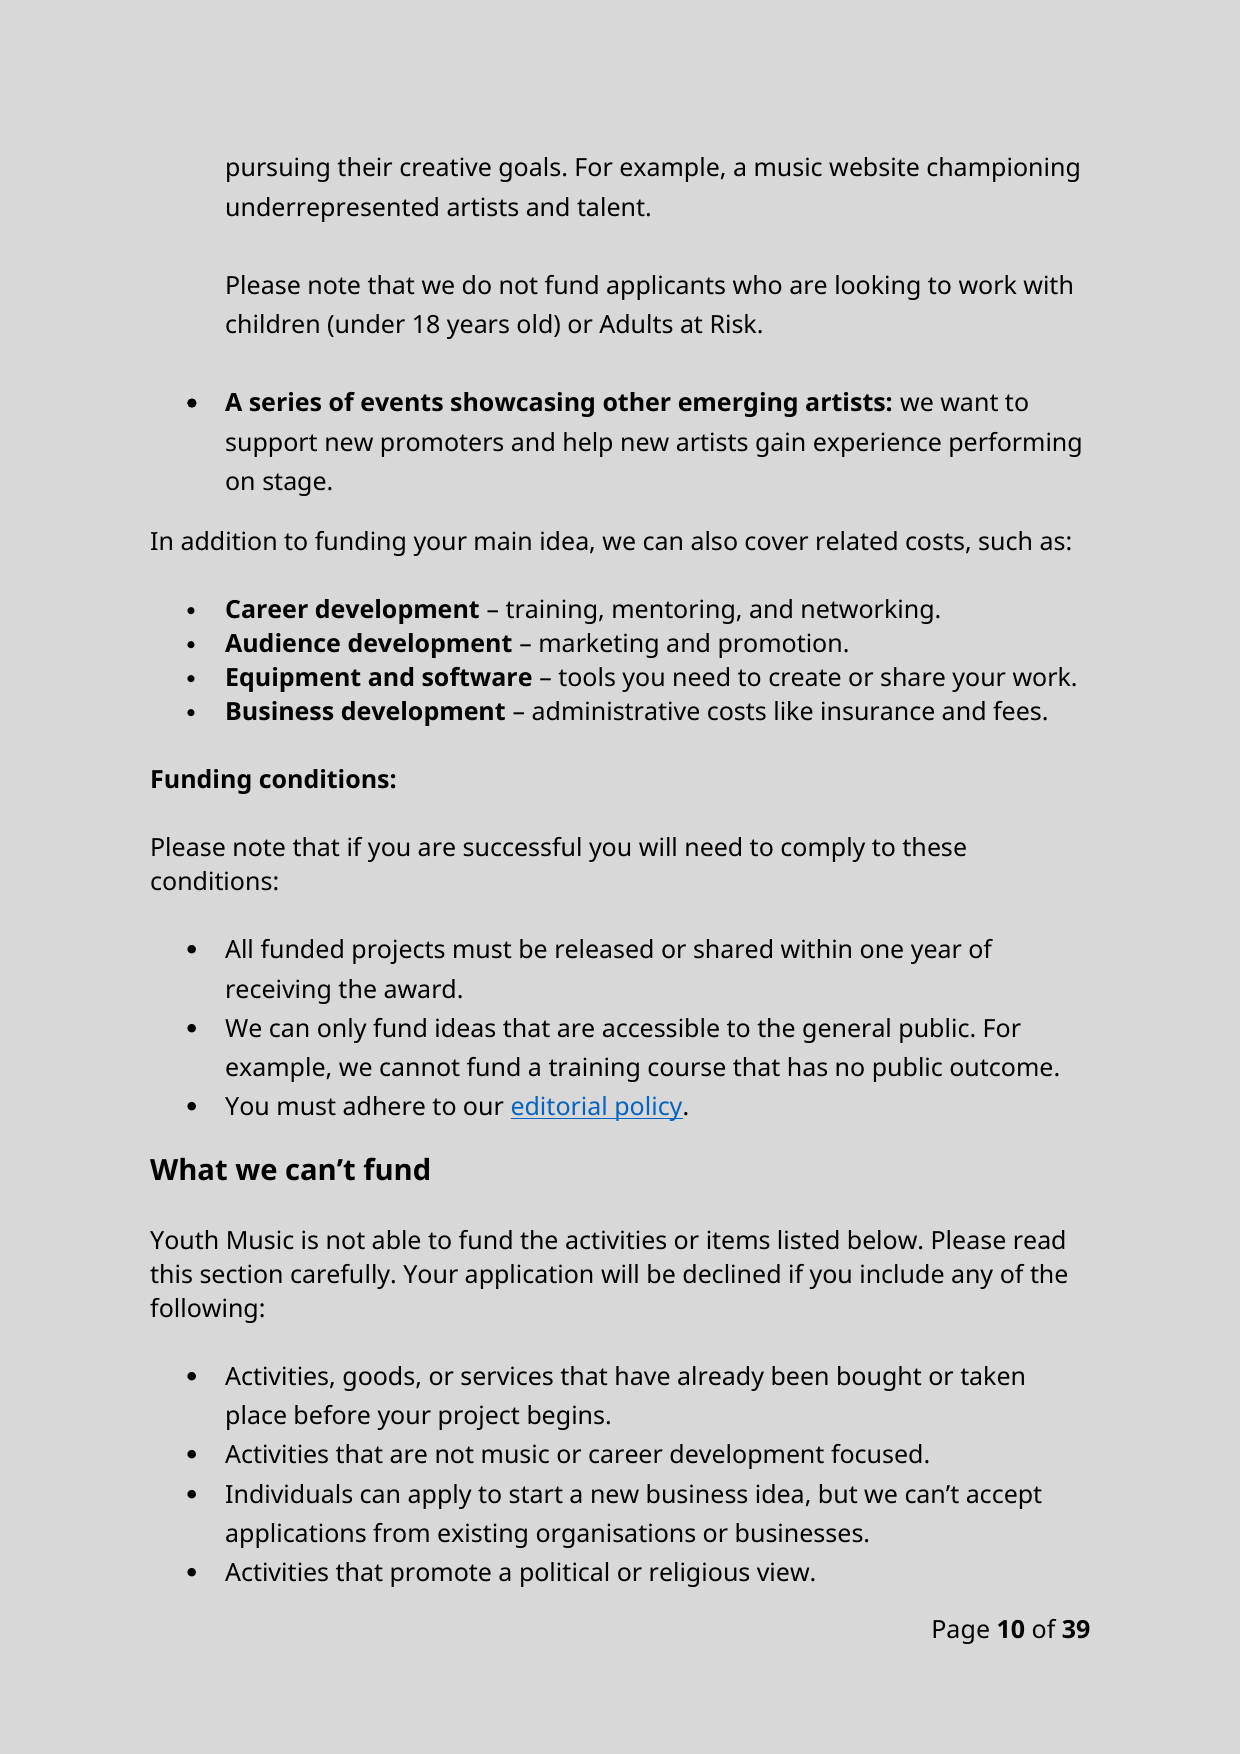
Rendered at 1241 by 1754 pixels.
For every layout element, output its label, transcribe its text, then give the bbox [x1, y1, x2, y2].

list Please note that we do not fund applicants who are looking to work with children (under 18 years old) or Adults at Risk. [225, 267, 1090, 380]
list A series of events showcasing other emerging artists: we want to support new promoters and help new artists gain experience performing on stage. [187, 385, 1090, 497]
list You must adhere to our editorial policy. [187, 1089, 1090, 1123]
list We can only fund ideas that are accessible to the general public. For example, we cannot fund a training course that has no public outcome. [187, 1010, 1090, 1084]
list Activities, goods, or services that have already been bought or taken place before your project begins. [187, 1359, 1090, 1432]
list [187, 150, 1090, 223]
text Youth Music is not able to fund the activities or items listed below. Please read this section carefully. Your application will be declined if you include any of the following: [150, 1222, 1090, 1325]
list Activities that are not music or career development focused. [187, 1437, 1090, 1471]
text Please note that if you are successful you will need to comply to these conditions: [150, 830, 1090, 898]
list All funded projects must be released or shared within one year of receiving the award. [187, 932, 1090, 1005]
list Career development – training, mentoring, and networking. [187, 591, 1090, 626]
text In addition to funding your main idea, we can also cover related costs, such as: [150, 523, 1090, 557]
list Activities that promote a political or religious view. [187, 1554, 1090, 1589]
subtitle Funding conditions: [150, 762, 1090, 796]
subtitle What we can’t fund [150, 1149, 1090, 1188]
list Business development – administrative costs like insurance and fees. [187, 694, 1090, 728]
list Audience development – marketing and promotion. [187, 626, 1090, 659]
list Equipment and software – tools you need to create or share your work. [187, 659, 1090, 694]
list Individuals can apply to start a new business idea, but we can’t accept applications from existing organisations or businesses. [187, 1476, 1090, 1549]
